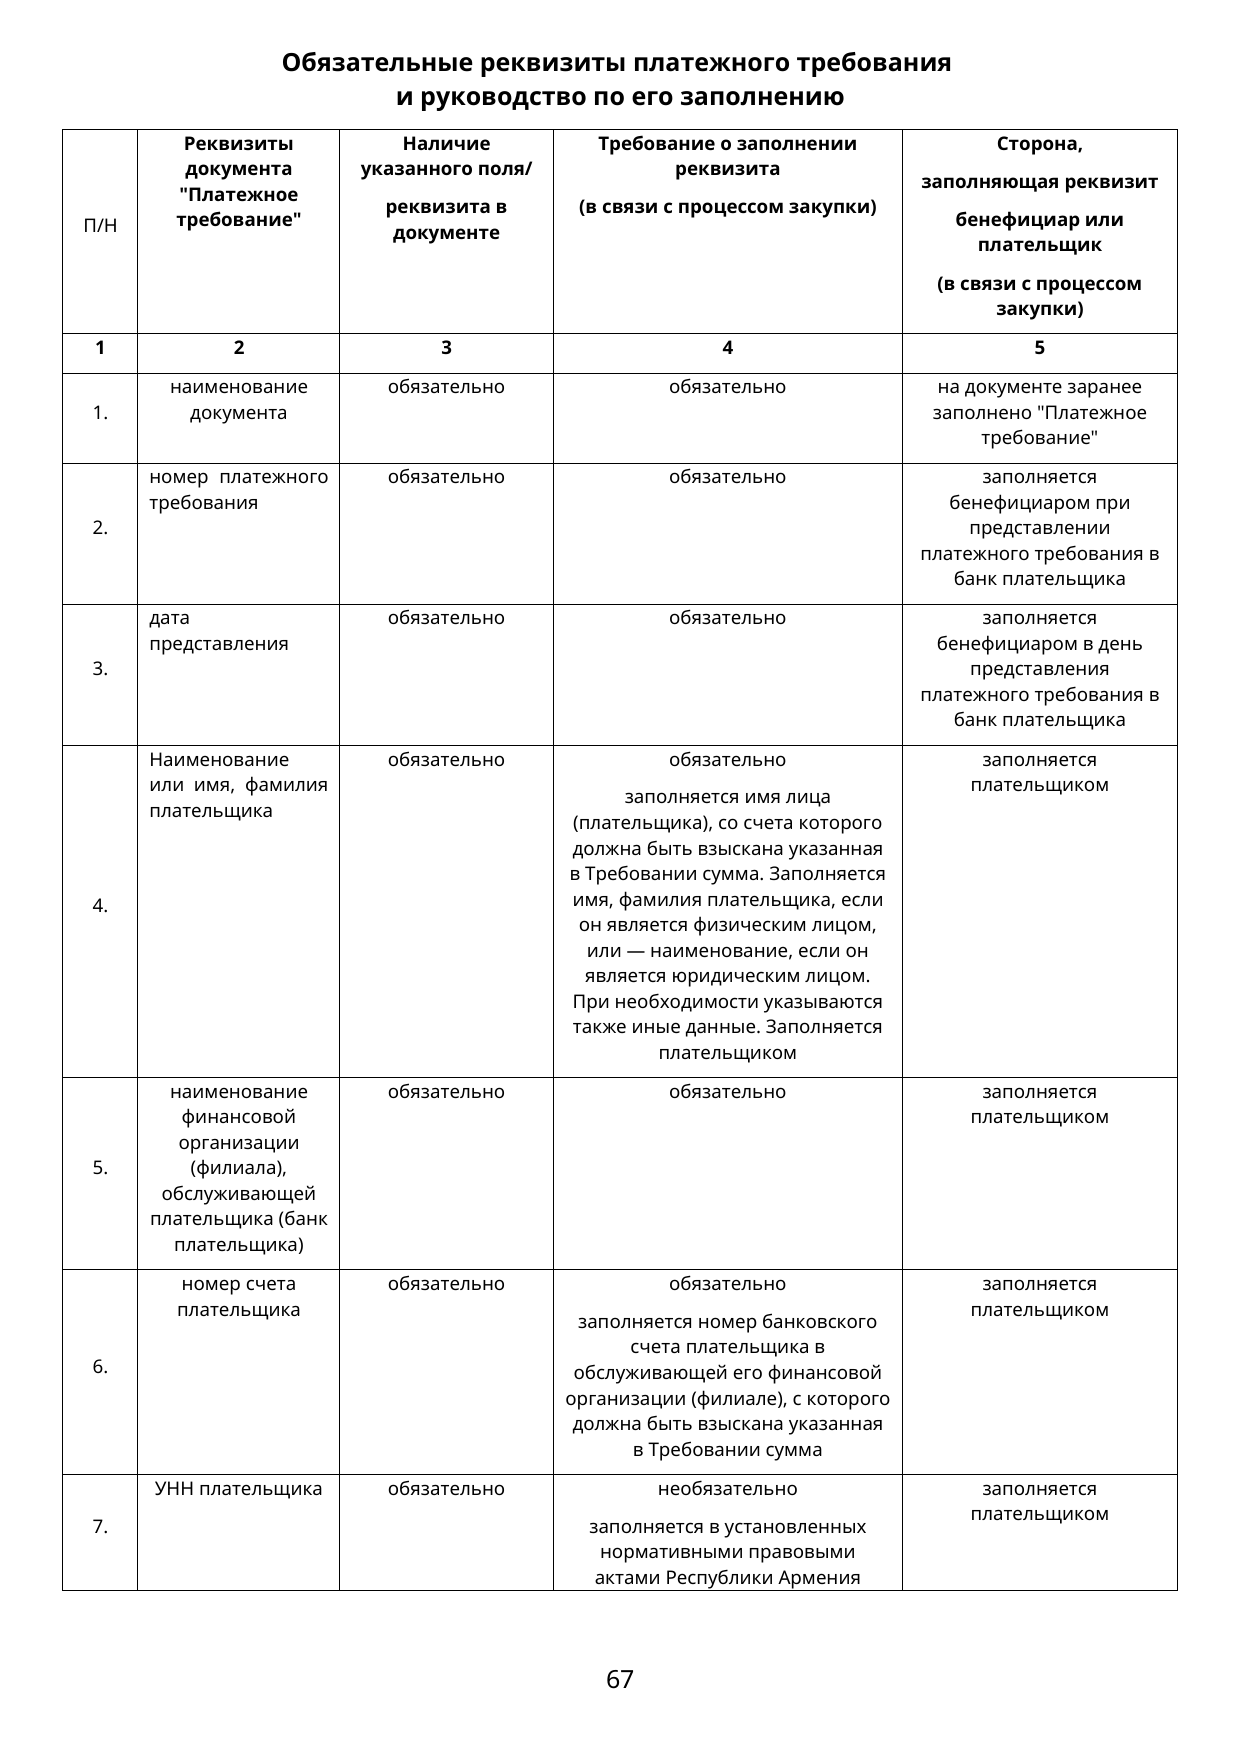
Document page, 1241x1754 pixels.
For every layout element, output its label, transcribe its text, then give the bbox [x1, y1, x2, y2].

table_header Сторона, заполняющая реквизит бенефициар или плательщик (в связи с процессом закупки) [903, 130, 1177, 333]
table_cell наименование документа [138, 374, 339, 462]
table_cell 5 [903, 334, 1177, 372]
table_cell обязательно [340, 605, 553, 745]
table_cell 6. [63, 1270, 137, 1474]
table_cell обязательно заполняется номер банковского счета плательщика в обслуживающей его финансовой организации (филиале), с которого должна быть взыскана указанная в Требовании сумма [554, 1270, 902, 1474]
table_cell обязательно [554, 605, 902, 745]
table_cell номер счета плательщика [138, 1270, 339, 1474]
table_cell обязательно [554, 374, 902, 462]
table_cell обязательно заполняется имя лица (плательщика), со счета которого должна быть взыскана указанная в Требовании сумма. Заполняется имя, фамилия плательщика, если он является физическим лицом, или — наименование, если он является юридическим лицом. При необходимости указываются также иные данные. Заполняется плательщиком [554, 746, 902, 1077]
table_cell на документе заранее заполнено "Платежное требование" [903, 374, 1177, 462]
table_cell заполняется плательщиком [903, 1475, 1177, 1589]
table_cell обязательно [340, 1078, 553, 1269]
table_cell номер платежного требования [138, 464, 339, 604]
table_cell 2. [63, 464, 137, 604]
table_cell 1 [63, 334, 137, 372]
table_cell 2 [138, 334, 339, 372]
table_cell заполняется плательщиком [903, 1078, 1177, 1269]
table_cell Наименование или имя, фамилия плательщика [138, 746, 339, 1077]
table_cell обязательно [340, 1475, 553, 1589]
table_cell 5. [63, 1078, 137, 1269]
table_header Требование о заполнении реквизита (в связи с процессом закупки) [554, 130, 902, 333]
table_cell 3. [63, 605, 137, 745]
table_cell обязательно [340, 374, 553, 462]
table_cell УНН плательщика [138, 1475, 339, 1589]
table_cell заполняется бенефициаром в день представления платежного требования в банк плательщика [903, 605, 1177, 745]
table_cell обязательно [340, 464, 553, 604]
table_cell 1. [63, 374, 137, 462]
table_cell обязательно [554, 1078, 902, 1269]
table_cell обязательно [340, 1270, 553, 1474]
table_cell 7. [63, 1475, 137, 1589]
table_header Наличие указанного поля/ реквизита в документе [340, 130, 553, 333]
text Обязательные реквизиты платежного требования и руководство по его заполнению [207, 44, 1034, 112]
table_cell обязательно [340, 746, 553, 1077]
table_header П/Н [63, 130, 137, 333]
table_cell 4 [554, 334, 902, 372]
table_cell обязательно [554, 464, 902, 604]
table_header Реквизиты документа "Платежное требование" [138, 130, 339, 333]
table_cell заполняется плательщиком [903, 1270, 1177, 1474]
table_cell наименование финансовой организации (филиала), обслуживающей плательщика (банк плательщика) [138, 1078, 339, 1269]
table_cell дата представления [138, 605, 339, 745]
table_cell 4. [63, 746, 137, 1077]
table_cell заполняется плательщиком [903, 746, 1177, 1077]
table_cell 3 [340, 334, 553, 372]
table_cell заполняется бенефициаром при представлении платежного требования в банк плательщика [903, 464, 1177, 604]
